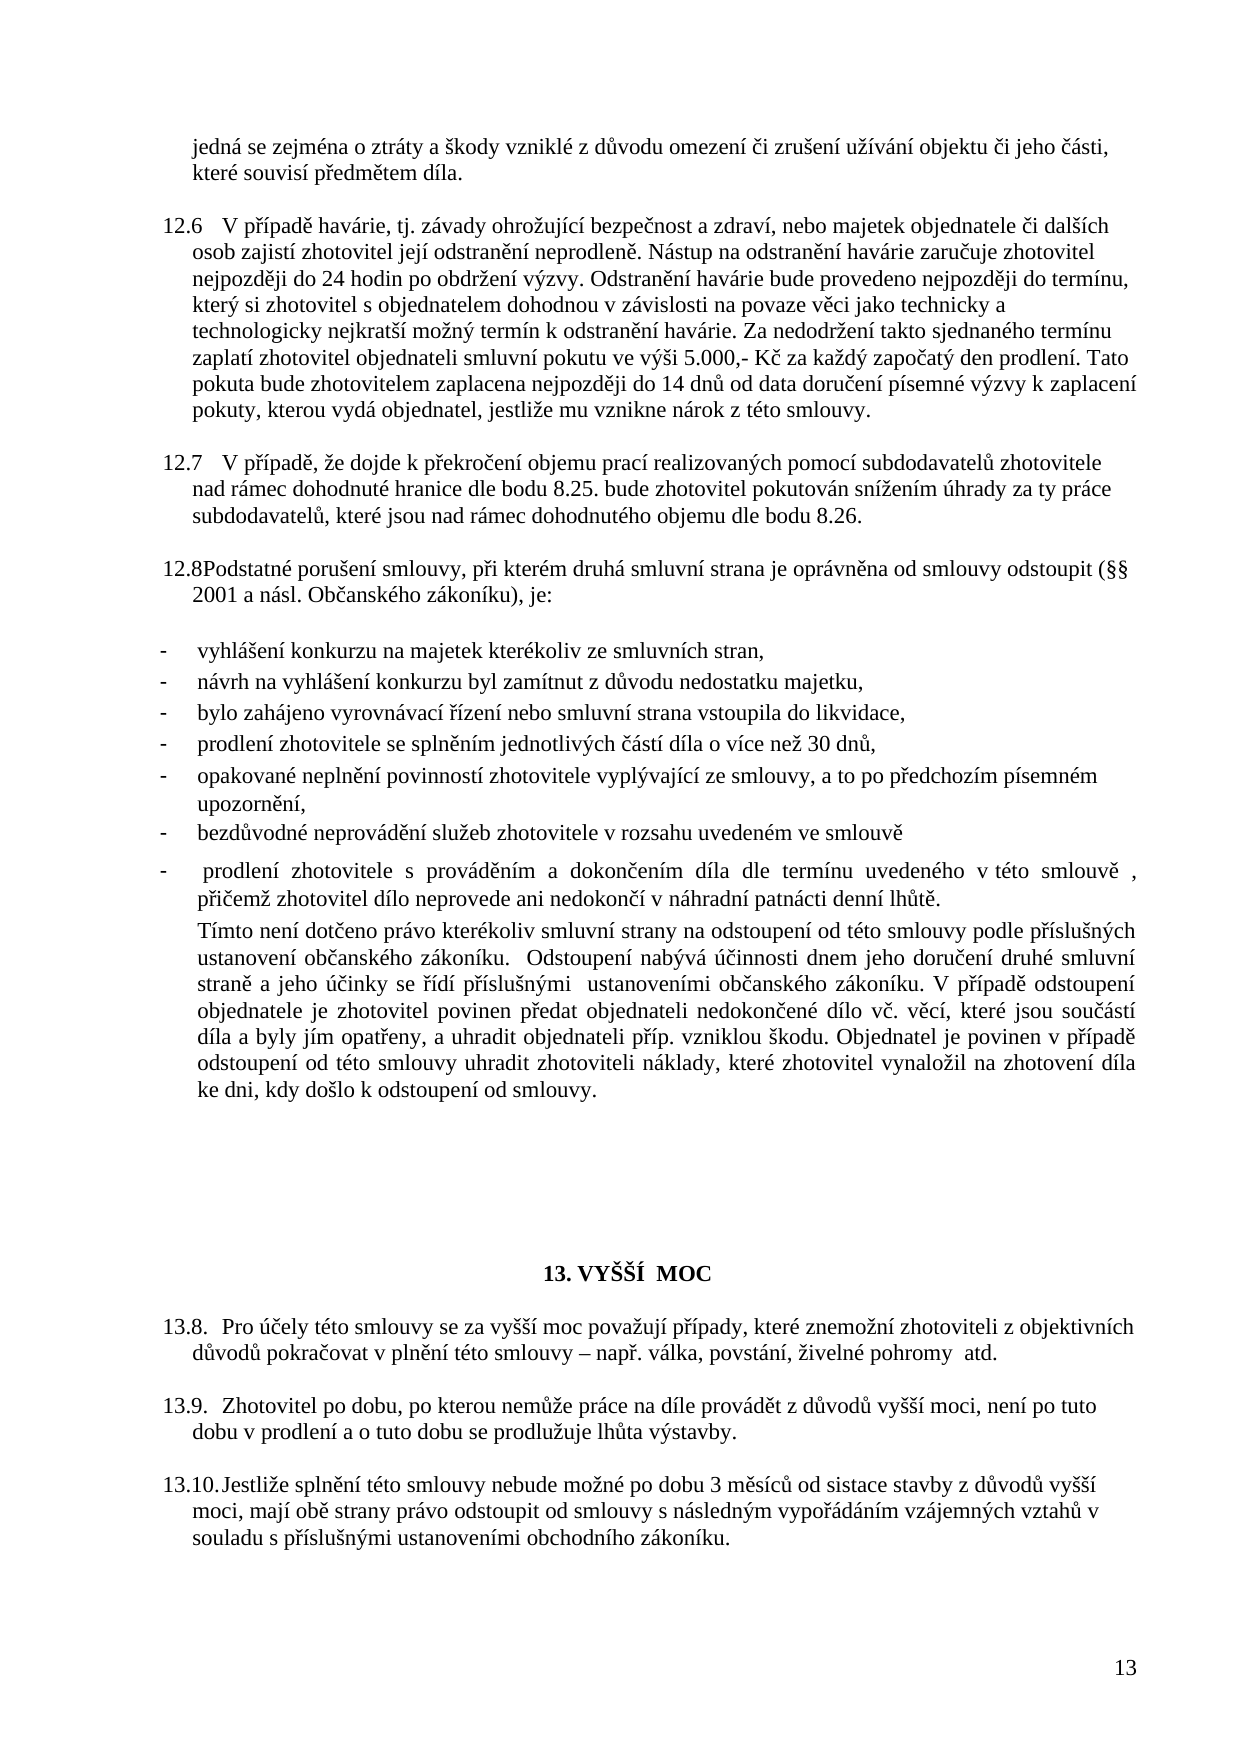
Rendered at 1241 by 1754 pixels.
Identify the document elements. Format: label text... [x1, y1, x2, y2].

list Podstatné porušení smlouvy, při kterém druhá smluvní strana je oprávněna od smlouvy odstoupit (§§ 2001 a násl. Občanského zákoníku), je: [162, 554, 1137, 607]
text Tímto není dotčeno právo kterékoliv smluvní strany na odstoupení od této smlouvy podle příslušných ustanovení občanského zákoníku. Odstoupení nabývá účinnosti dnem jeho doručení druhé smluvní straně a jeho účinky se řídí příslušnými ustanoveními občanského zákoníku. V případě odstoupení objednatele je zhotovitel povinen předat objednateli nedokončené dílo vč. věcí, které jsou součástí díla a byly jím opatřeny, a uhradit objednateli příp. vzniklou škodu. Objednatel je povinen v případě odstoupení od této smlouvy uhradit zhotoviteli náklady, které zhotovitel vynaložil na zhotovení díla ke dni, kdy došlo k odstoupení od smlouvy. [197, 918, 1137, 1102]
list prodlení zhotovitele s prováděním a dokončením díla dle termínu uvedeného v této smlouvě , přičemž zhotovitel dílo neprovede ani nedokončí v náhradní patnácti denní lhůtě. [159, 854, 1137, 911]
list V případě havárie, tj. závady ohrožující bezpečnost a zdraví, nebo majetek objednatele či dalších osob zajistí zhotovitel její odstranění neprodleně. Nástup na odstranění havárie zaručuje zhotovitel nejpozději do 24 hodin po obdržení výzvy. Odstranění havárie bude provedeno nejpozději do termínu, který si zhotovitel s objednatelem dohodnou v závislosti na povaze věci jako technicky a technologicky nejkratší možný termín k odstranění havárie. Za nedodržení takto sjednaného termínu zaplatí zhotovitel objednateli smluvní pokutu ve výši 5.000,- Kč za každý započatý den prodlení. Tato pokuta bude zhotovitelem zaplacena nejpozději do 14 dnů od data doručení písemné výzvy k zaplacení pokuty, kterou vydá objednatel, jestliže mu vznikne nárok z této smlouvy. [162, 212, 1137, 423]
list bylo zahájeno vyrovnávací řízení nebo smluvní strana vstoupila do likvidace, [159, 696, 1137, 727]
list vyhlášení konkurzu na majetek kterékoliv ze smluvních stran, [159, 634, 1137, 665]
text 13. VYŠŠÍ MOC [118, 1260, 1137, 1287]
list návrh na vyhlášení konkurzu byl zamítnut z důvodu nedostatku majetku, [159, 665, 1137, 696]
list opakované neplnění povinností zhotovitele vyplývající ze smlouvy, a to po předchozím písemném upozornění, [159, 759, 1137, 816]
list V případě, že dojde k překročení objemu prací realizovaných pomocí subdodavatelů zhotovitele nad rámec dohodnuté hranice dle bodu 8.25. bude zhotovitel pokutován snížením úhrady za ty práce subdodavatelů, které jsou nad rámec dohodnutého objemu dle bodu 8.26. [162, 449, 1137, 528]
list Zhotovitel po dobu, po kterou nemůže práce na díle provádět z důvodů vyšší moci, není po tuto dobu v prodlení a o tuto dobu se prodlužuje lhůta výstavby. [162, 1392, 1137, 1445]
list bezdůvodné neprovádění služeb zhotovitele v rozsahu uvedeném ve smlouvě [159, 816, 1137, 847]
list prodlení zhotovitele se splněním jednotlivých částí díla o více než 30 dnů, [159, 727, 1137, 759]
list Jestliže splnění této smlouvy nebude možné po dobu 3 měsíců od sistace stavby z důvodů vyšší moci, mají obě strany právo odstoupit od smlouvy s následným vypořádáním vzájemných vztahů v souladu s příslušnými ustanoveními obchodního zákoníku. [162, 1471, 1137, 1550]
list Pro účely této smlouvy se za vyšší moc považují případy, které znemožní zhotoviteli z objektivních důvodů pokračovat v plnění této smlouvy – např. válka, povstání, živelné pohromy atd. [162, 1313, 1137, 1366]
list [162, 133, 1137, 186]
